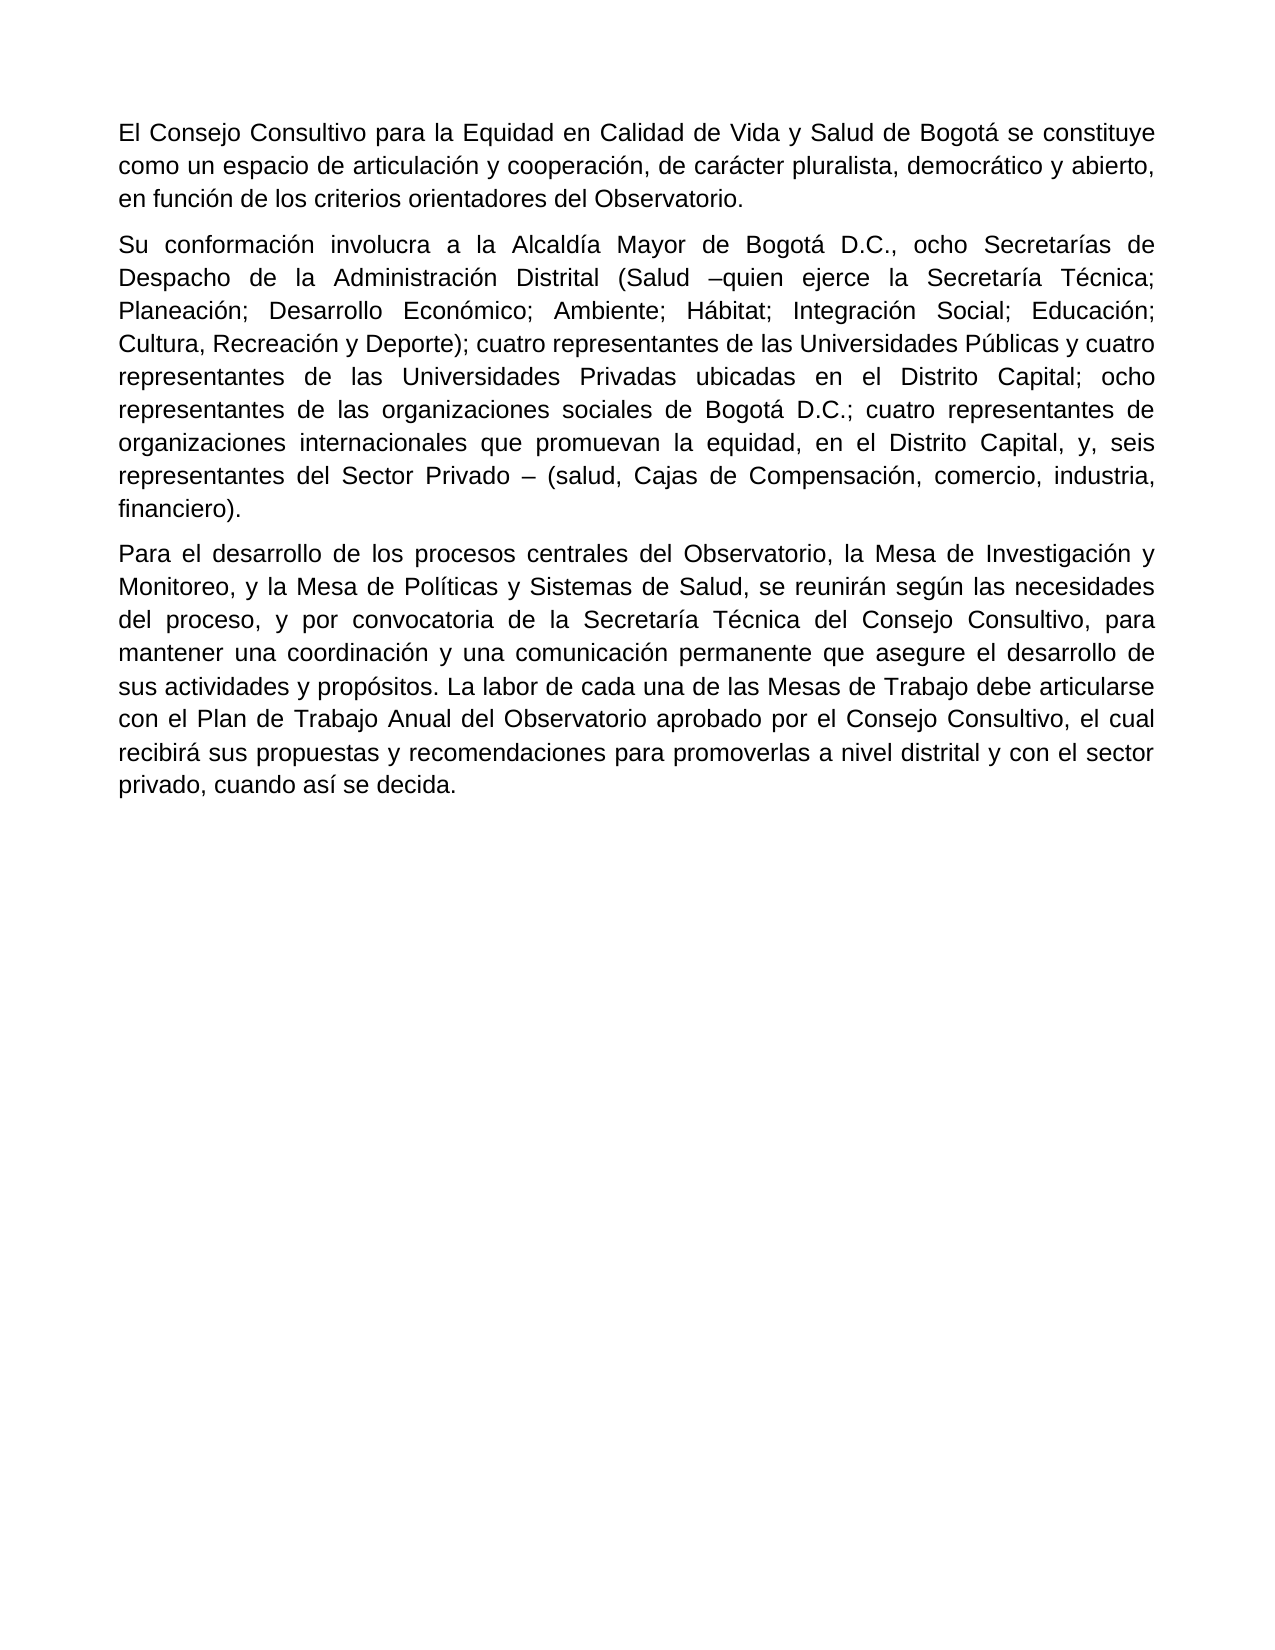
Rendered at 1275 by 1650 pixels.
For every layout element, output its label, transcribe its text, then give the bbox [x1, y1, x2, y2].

text El Consejo Consultivo para la Equidad en Calidad de Vida y Salud de Bogotá se constituye como un espacio de articulación y cooperación, de carácter pluralista, democrático y abierto, en función de los criterios orientadores del Observatorio. [118, 118, 1157, 213]
text Para el desarrollo de los procesos centrales del Observatorio, la Mesa de Investigación y Monitoreo, y la Mesa de Políticas y Sistemas de Salud, se reunirán según las necesidades del proceso, y por convocatoria de la Secretaría Técnica del Consejo Consultivo, para mantener una coordinación y una comunicación permanente que asegure el desarrollo de sus actividades y propósitos. La labor de cada una de las Mesas de Trabajo debe articularse con el Plan de Trabajo Anual del Observatorio aprobado por el Consejo Consultivo, el cual recibirá sus propuestas y recomendaciones para promoverlas a nivel distrital y con el sector privado, cuando así se decida. [118, 539, 1157, 799]
text Su conformación involucra a la Alcaldía Mayor de Bogotá D.C., ocho Secretarías de Despacho de la Administración Distrital (Salud –quien ejerce la Secretaría Técnica; Planeación; Desarrollo Económico; Ambiente; Hábitat; Integración Social; Educación; Cultura, Recreación y Deporte); cuatro representantes de las Universidades Públicas y cuatro representantes de las Universidades Privadas ubicadas en el Distrito Capital; ocho representantes de las organizaciones sociales de Bogotá D.C.; cuatro representantes de organizaciones internacionales que promuevan la equidad, en el Distrito Capital, y, seis representantes del Sector Privado – (salud, Cajas de Compensación, comercio, industria, financiero). [118, 230, 1157, 523]
